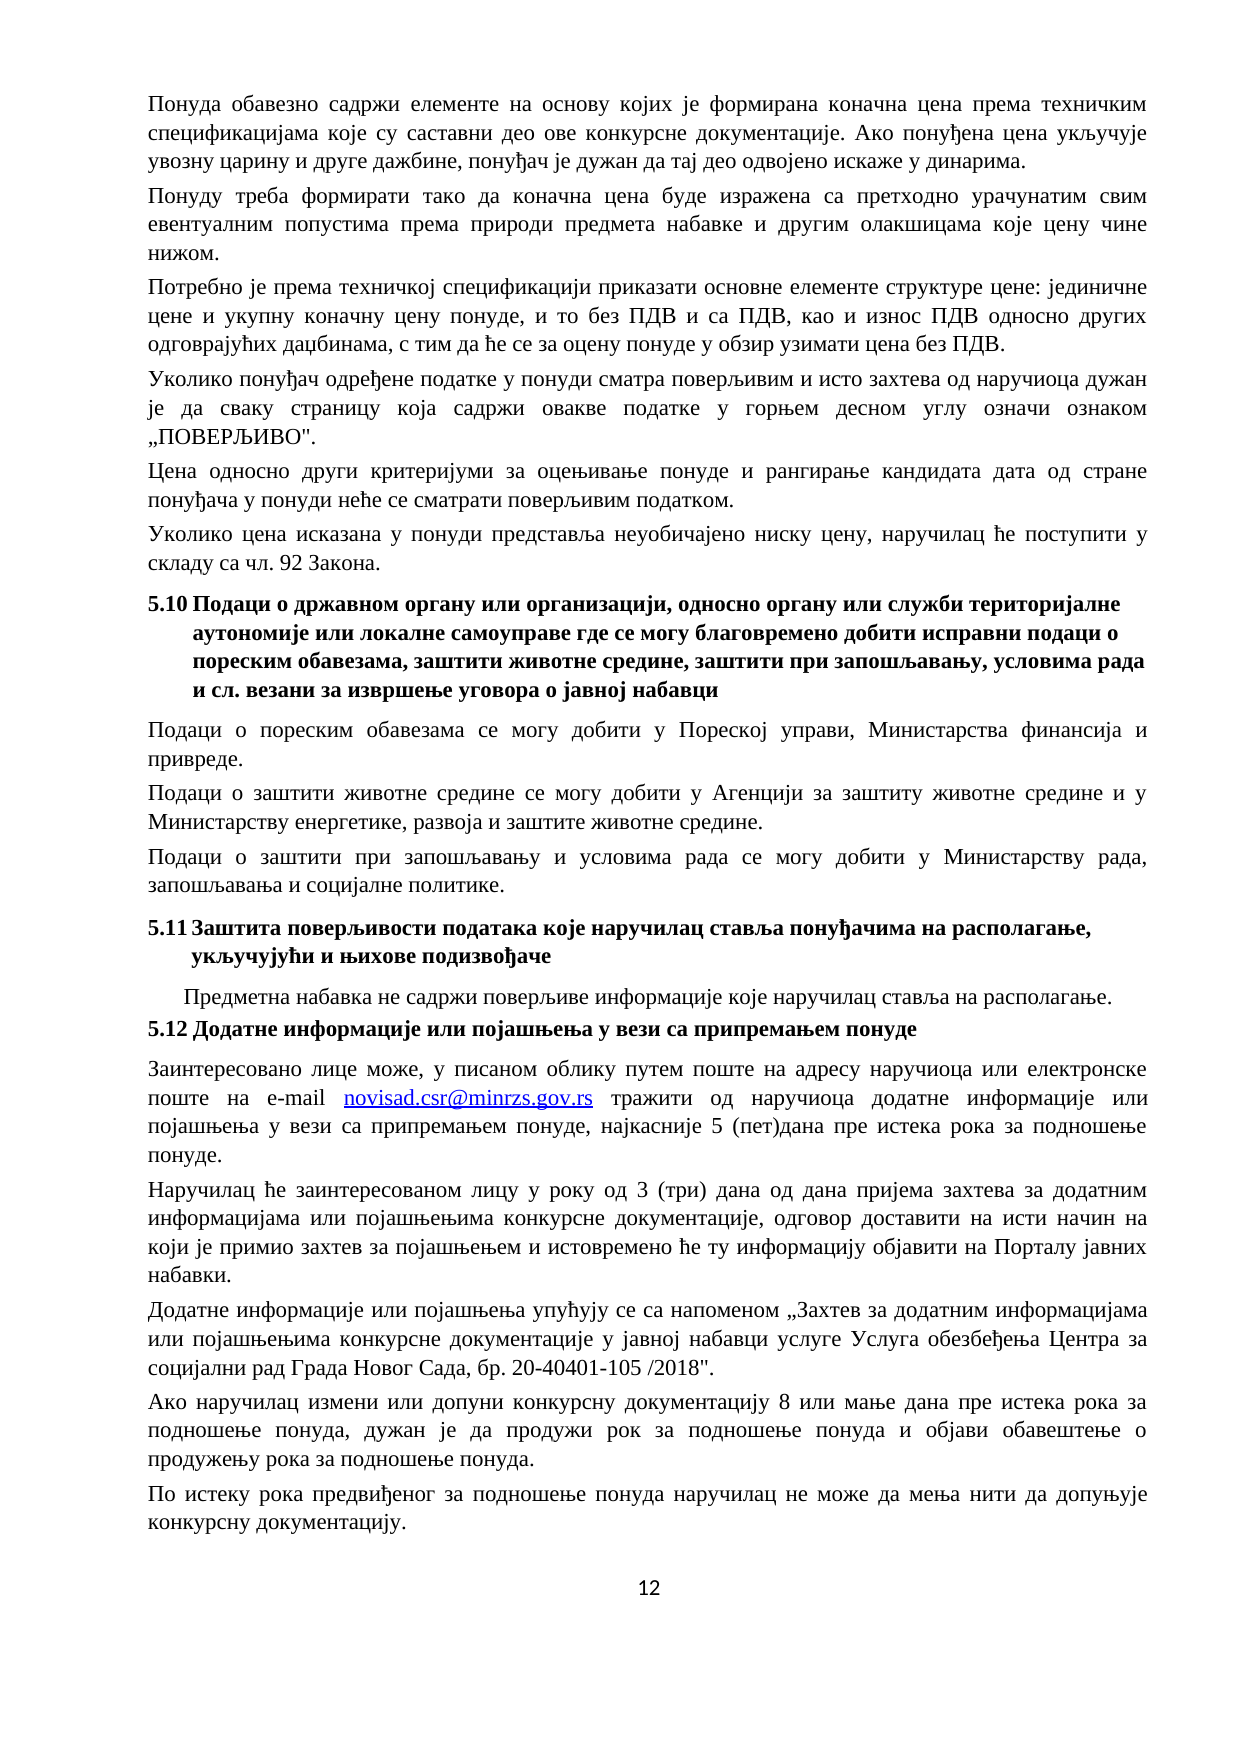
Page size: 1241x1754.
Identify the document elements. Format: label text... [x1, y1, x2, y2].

text Наручилац ће заинтересованом лицу у року од 3 (три) дана од дана пријема захтева за додатним информацијама или појашњењима конкурсне документације, одговор доставити на исти начин на који је примио захтев за појашњењем и истовремено ће ту информацију објавити на Порталу јавних набавки. [148, 1174, 1149, 1288]
text Потребно је према техничкој спецификацији приказати основне елементе структуре цене: јединичне цене и укупну коначну цену понуде, и то без ПДВ и са ПДВ, као и износ ПДВ односно других одговрајућих даџбинама, с тим да ће се за оцену понуде у обзир узимати цена без ПДВ. [148, 272, 1149, 358]
text Уколико понуђач одређене податке у понуди сматра поверљивим и исто захтева од наручиоца дужан је да сваку страницу која садржи овакве податке у горњем десном углу означи ознаком „ПОВЕРЉИВО". [148, 363, 1149, 450]
text Додатне информације или појашњења упућују се са напоменом „Захтев за додатним информацијама или појашњењима конкурсне документације у јавној набавци услуге Услуга обезбеђења Цeнтра за социјални рад Града Новог Сада, бр. 20-40401-105 /2018". [148, 1294, 1149, 1381]
text Предметна набавка не садржи поверљиве информације које наручилац ставља на располагање. [148, 983, 1149, 1009]
text Уколико цена исказана у понуди представља неуобичајено ниску цену, наручилац ће поступити у складу са чл. 92 Закона. [148, 518, 1149, 576]
text 5.12 Додатне информације или појашњења у вези са припремањем понуде [148, 1015, 1149, 1041]
text Понуду треба формирати тако да коначна цена буде изражена са претходно урачунатим свим евентуалним попустима према природи предмета набавке и другим олакшицама које цену чине нижом. [148, 180, 1149, 266]
text Подаци о заштити животне средине се могу добити у Агенцији за заштиту животне средине и у Министарству енергетике, развоја и заштите животне средине. [148, 778, 1149, 836]
text Цена односно други критеријуми за оцењивање понуде и рангирање кандидата дата од стране понуђача у понуди неће се сматрати поверљивим податком. [148, 455, 1149, 513]
text Понуда обавезно садржи елементе на основу којих је формирана коначна цена према техничким спецификацијама које су саставни део ове конкурсне документације. Ако понуђена цена укључује увозну царину и друге дажбине, понуђач је дужан да тај део одвојено искаже у динарима. [148, 89, 1149, 174]
text 5.11 Заштита поверљивости података које наручилац ставља понуђачима на располагање, укључујући и њихове подизвођаче [148, 912, 1149, 969]
text Подаци о пореским обавезама се могу добити у Пореској управи, Министарства финансија и привреде. [148, 715, 1149, 772]
text Заинтересовано лице може, у писаном облику путем поште на адресу наручиоца или електронске поште на e-mail novisad.csr@minrzs.gov.rs тражити од наручиоца додатне информације или појашњења у вези са припремањем понуде, најкасније 5 (пет)дана пре истека рока за подношење понуде. [148, 1053, 1149, 1168]
text Ако наручилац измени или допуни конкурсну документацију 8 или мање дана пре истека рока за подношење понуда, дужан је да продужи рок за подношење понуда и објави обавештење о продужењу рока за подношење понуда. [148, 1386, 1149, 1472]
text 5.10 Подаци о државном органу или организацији, односно органу или служби територијалне аутономије или локалне самоуправе где се могу благовремено добити исправни подаци о пореским обавезама, заштити животне средине, заштити при запошљавању, условима рада и сл. везани за извршење уговора о јавној набавци [148, 589, 1149, 703]
text Подаци о заштити при запошљавању и условима рада се могу добити у Министарству рада, запошљавања и социјалне политике. [148, 842, 1149, 899]
text По истеку рока предвиђеног за подношење понуда наручилац не може да мења нити да допуњује конкурсну документацију. [148, 1479, 1149, 1535]
